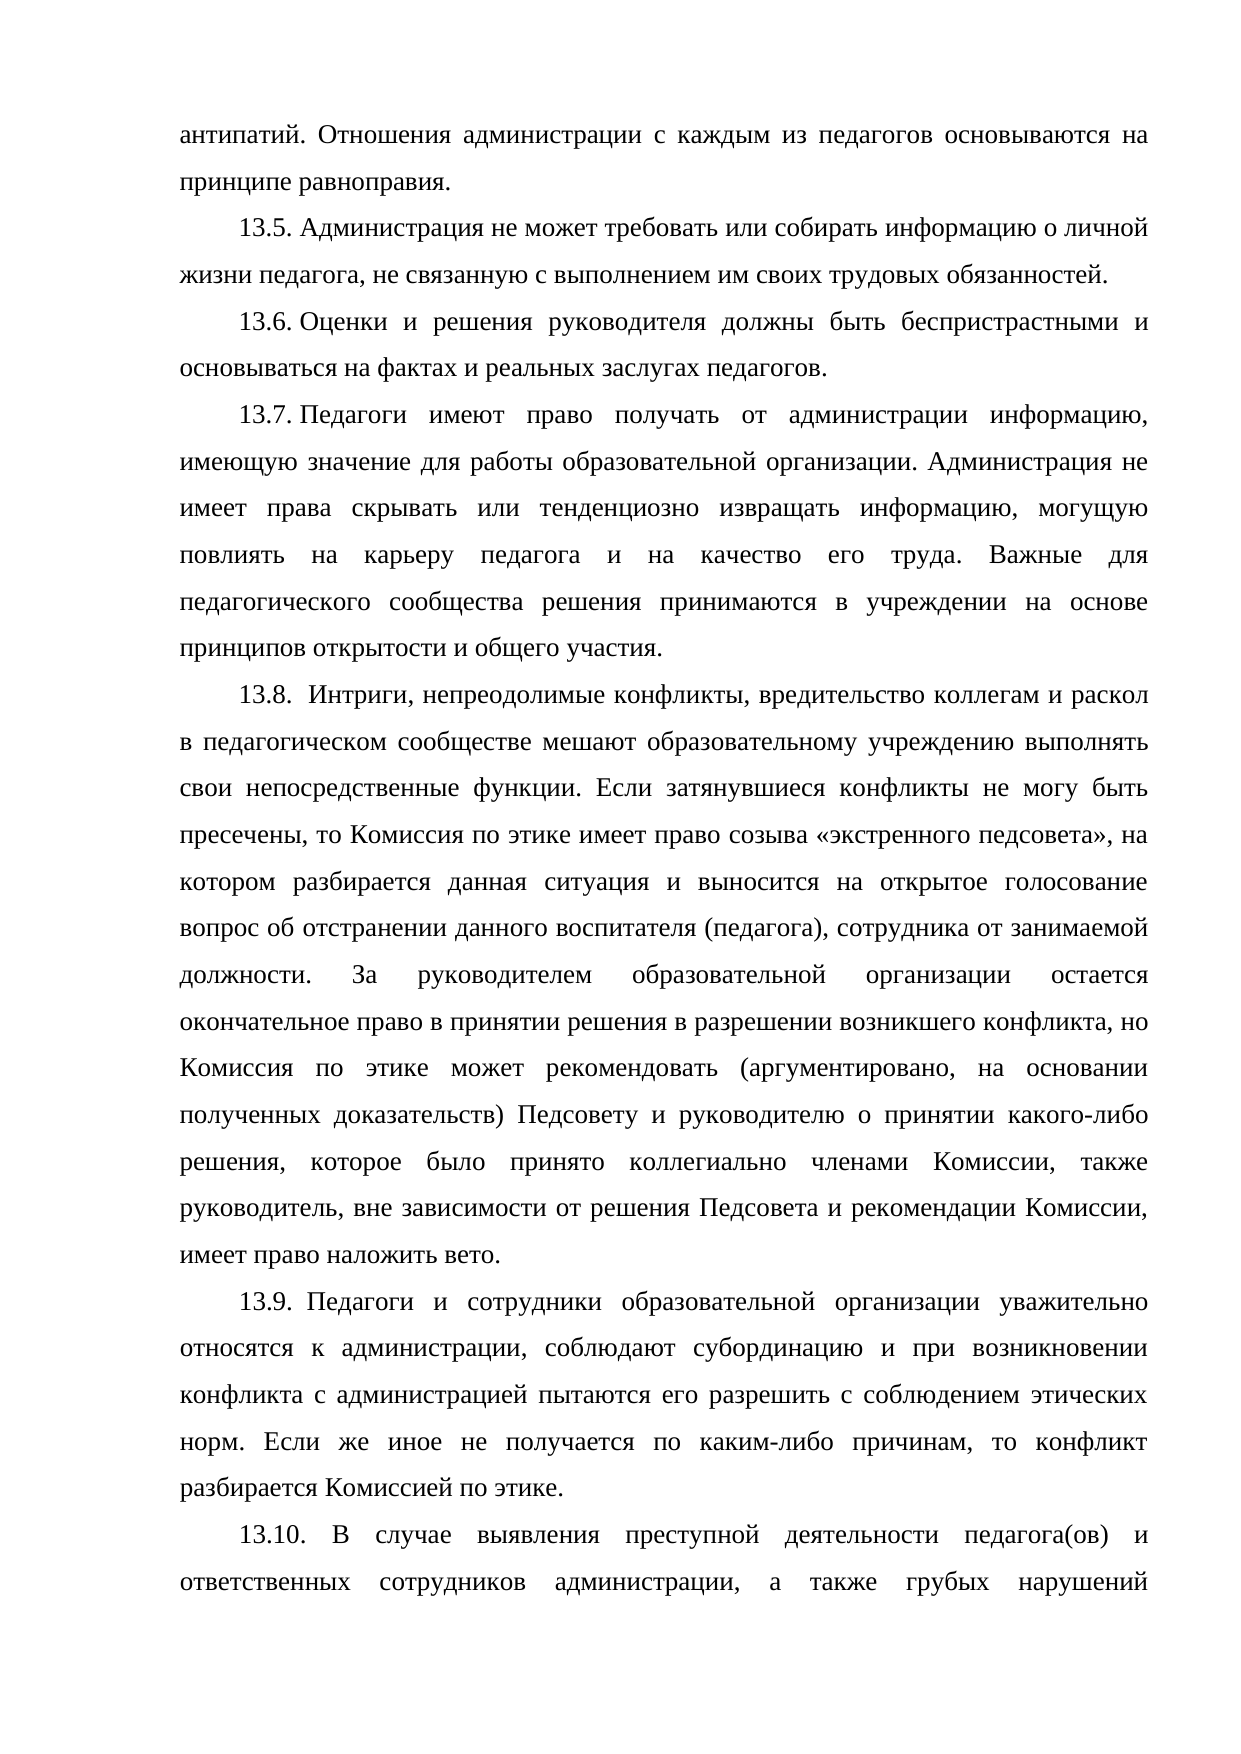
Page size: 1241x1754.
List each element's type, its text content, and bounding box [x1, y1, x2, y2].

text 13.8. Интриги, непреодолимые конфликты, вредительство коллегам и раскол в педагогическом сообществе мешают образовательному учреждению выполнять свои непосредственные функции. Если затянувшиеся конфликты не могу быть пресечены, то Комиссия по этике имеет право созыва «экстренного педсовета», на котором разбирается данная ситуация и выносится на открытое голосование вопрос об отстранении данного воспитателя (педагога), сотрудника от занимаемой должности. За руководителем образовательной организации остается окончательное право в принятии решения в разрешении возникшего конфликта, но Комиссия по этике может рекомендовать (аргументировано, на основании полученных доказательств) Педсовету и руководителю о принятии какого-либо решения, которое было принято коллегиально членами Комиссии, также руководитель, вне зависимости от решения Педсовета и рекомендации Комиссии, имеет право наложить вето. [179, 678, 1149, 1269]
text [179, 118, 1149, 196]
text 13.5. Администрация не может требовать или собирать информацию о личной жизни педагога, не связанную с выполнением им своих трудовых обязанностей. [179, 211, 1149, 289]
text 13.6. Оценки и решения руководителя должны быть беспристрастными и основываться на фактах и реальных заслугах педагогов. [179, 305, 1149, 383]
text 13.9. Педагоги и сотрудники образовательной организации уважительно относятся к администрации, соблюдают субординацию и при возникновении конфликта с администрацией пытаются его разрешить с соблюдением этических норм. Если же иное не получается по каким-либо причинам, то конфликт разбирается Комиссией по этике. [179, 1285, 1149, 1503]
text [179, 1518, 1149, 1596]
text 13.7. Педагоги имеют право получать от администрации информацию, имеющую значение для работы образовательной организации. Администрация не имеет права скрывать или тенденциозно извращать информацию, могущую повлиять на карьеру педагога и на качество его труда. Важные для педагогического сообщества решения принимаются в учреждении на основе принципов открытости и общего участия. [179, 398, 1149, 663]
